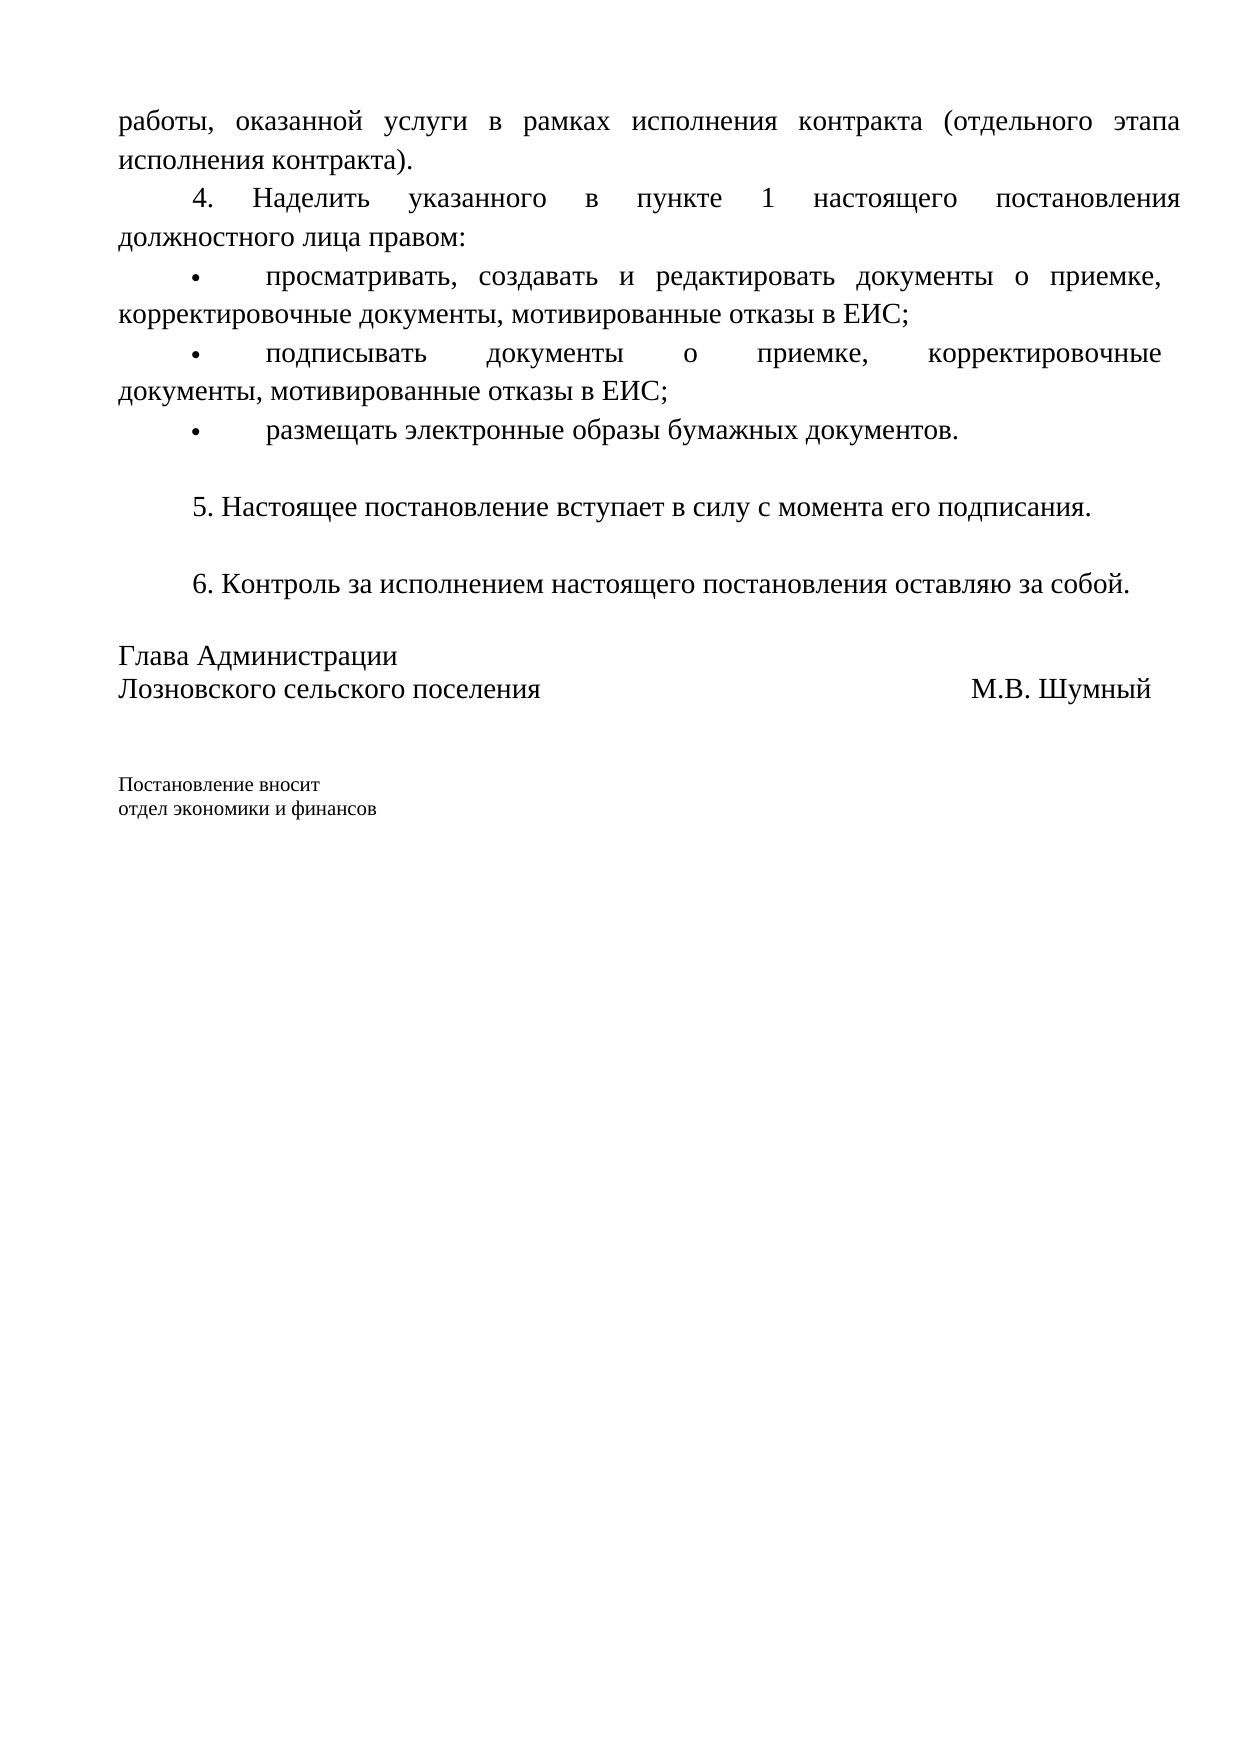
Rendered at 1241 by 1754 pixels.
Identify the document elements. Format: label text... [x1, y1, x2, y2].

list просматривать, создавать и редактировать документы о приемке, корректировочные документы, мотивированные отказы в ЕИС; [118, 258, 1162, 330]
list размещать электронные образы бумажных документов. [118, 412, 1162, 445]
text 6. Контроль за исполнением настоящего постановления оставляю за собой. [118, 566, 1181, 599]
list подписывать документы о приемке, корректировочные документы, мотивированные отказы в ЕИС; [118, 335, 1162, 407]
text Постановление вносит [118, 772, 1181, 796]
text Глава Администрации [118, 638, 1181, 672]
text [118, 103, 1181, 176]
text 4. Наделить указанного в пункте 1 настоящего постановления должностного лица правом: [118, 181, 1181, 253]
text отдел экономики и финансов [118, 796, 1181, 820]
text Лозновского сельского поселения М.В. Шумный [118, 672, 1181, 705]
text 5. Настоящее постановление вступает в силу с момента его подписания. [118, 489, 1181, 522]
